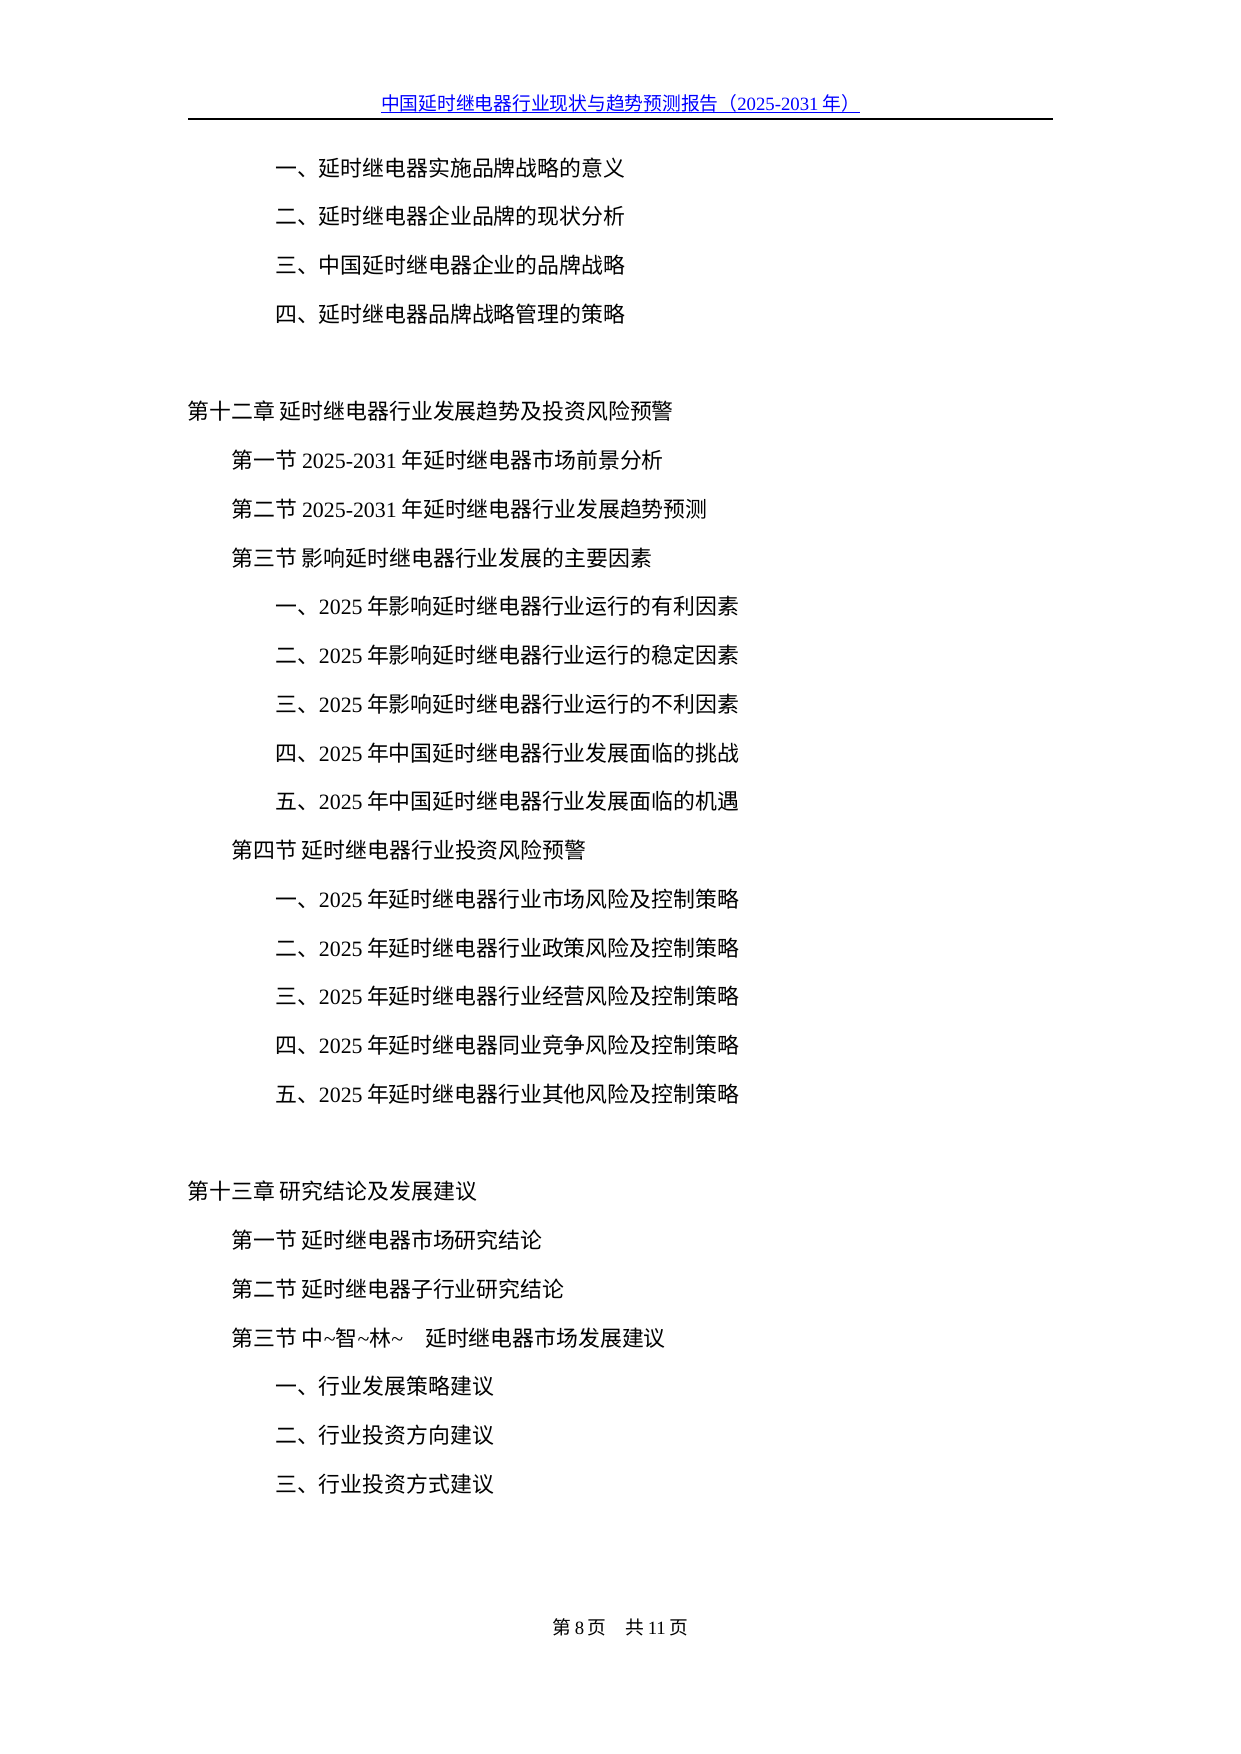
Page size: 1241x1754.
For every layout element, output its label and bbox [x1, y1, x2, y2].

text [187, 150, 1053, 1499]
